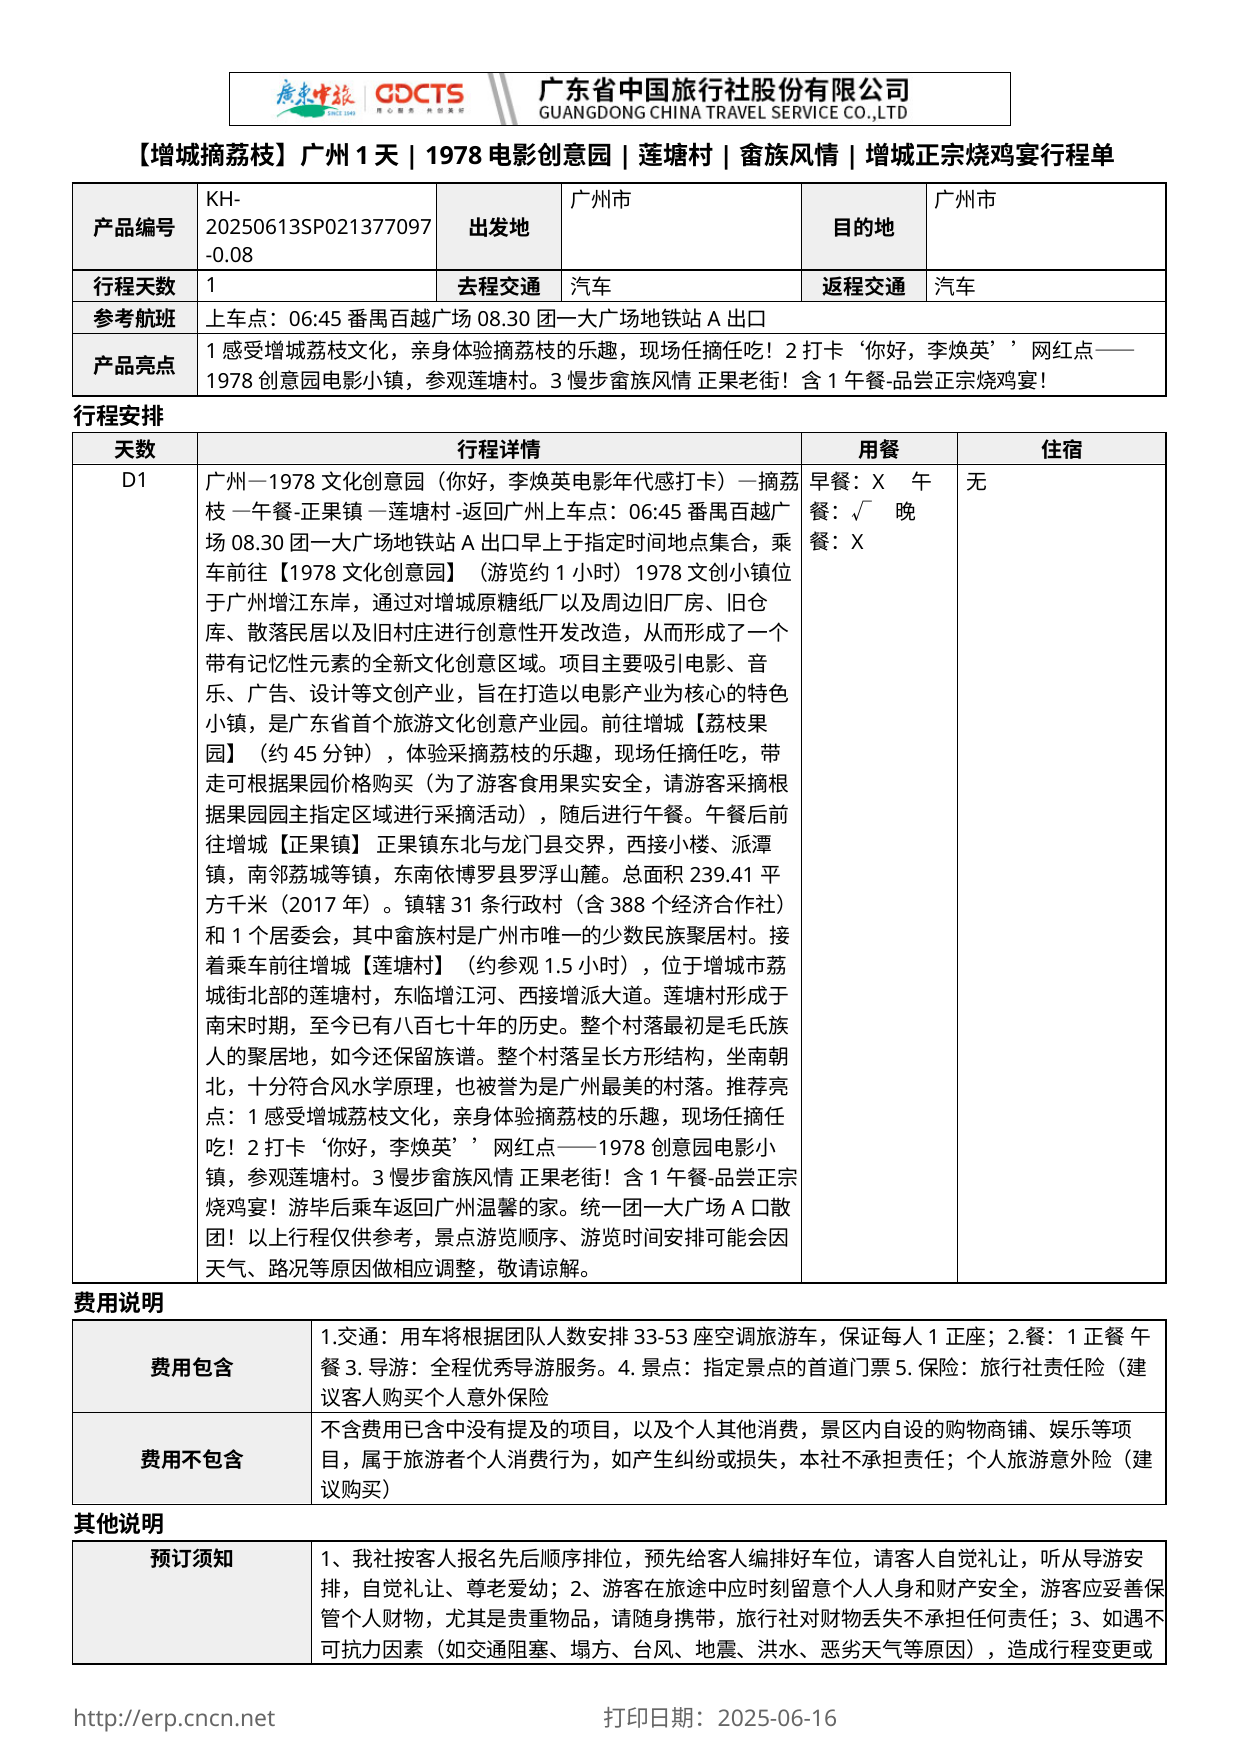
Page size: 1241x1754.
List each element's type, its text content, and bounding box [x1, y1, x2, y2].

table_header 1.交通：用车将根据团队人数安排 33-53 座空调旅游车，保证每人 1 正座； [312, 1321, 1165, 1411]
table_cell 早餐：X 午餐：√ 晚餐：X [802, 465, 957, 1282]
table_cell 广州—1978 文化创意园（你好，李焕英电影年代感打卡）—摘荔枝 —午餐-正果镇 —莲塘村 -返回广州 [198, 465, 801, 1282]
text 其他说明 [73, 1506, 1167, 1539]
table_cell 去程交通 [437, 271, 561, 301]
table_cell 上车点： [198, 302, 1165, 333]
table_header 产品编号 [73, 184, 197, 269]
table_header 天数 [73, 433, 197, 463]
picture [230, 73, 1010, 125]
table_cell D1 [73, 465, 197, 1282]
table_cell 返程交通 [802, 271, 926, 301]
table_cell 参考航班 [73, 302, 197, 333]
table_header KH-20250613SP021377097-0.08 [198, 184, 436, 269]
table_header 广州市 [562, 184, 801, 269]
table_header 出发地 [437, 184, 561, 269]
table_header 预订须知 [73, 1542, 311, 1663]
text 费用说明 [73, 1285, 1167, 1318]
table_cell 不含费用已含中没有提及的项目，以及个人其他消费，景区内自设的购物商铺、娱乐等项目，属于旅游者个人消费行为，如产生纠纷或损失，本社不承担责任；个人旅游意外险（建议购买） [312, 1413, 1165, 1503]
table_header 费用包含 [73, 1321, 311, 1411]
table_header 用餐 [802, 433, 957, 463]
table_cell 费用不包含 [73, 1413, 311, 1503]
table_cell 产品亮点 [73, 334, 197, 395]
table_cell 1 [198, 271, 436, 301]
table_header 住宿 [958, 433, 1165, 463]
table_cell 无 [958, 465, 1165, 1282]
table_cell 汽车 [562, 271, 801, 301]
table_header 目的地 [802, 184, 926, 269]
table_cell 1 感受增城荔枝文化，亲身体验摘荔枝的乐趣，现场任摘任吃！ [198, 334, 1165, 395]
text 行程安排 [73, 397, 1167, 431]
table_header 广州市 [927, 184, 1165, 269]
table_header 行程详情 [198, 433, 801, 463]
table_cell 行程天数 [73, 271, 197, 301]
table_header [312, 1542, 1165, 1663]
text 【增城摘荔枝】广州1天 | 1978电影创意园 | 莲塘村 | 畬族风情 | 增城正宗烧鸡宴行程单 [73, 136, 1167, 172]
table_cell 汽车 [927, 271, 1165, 301]
